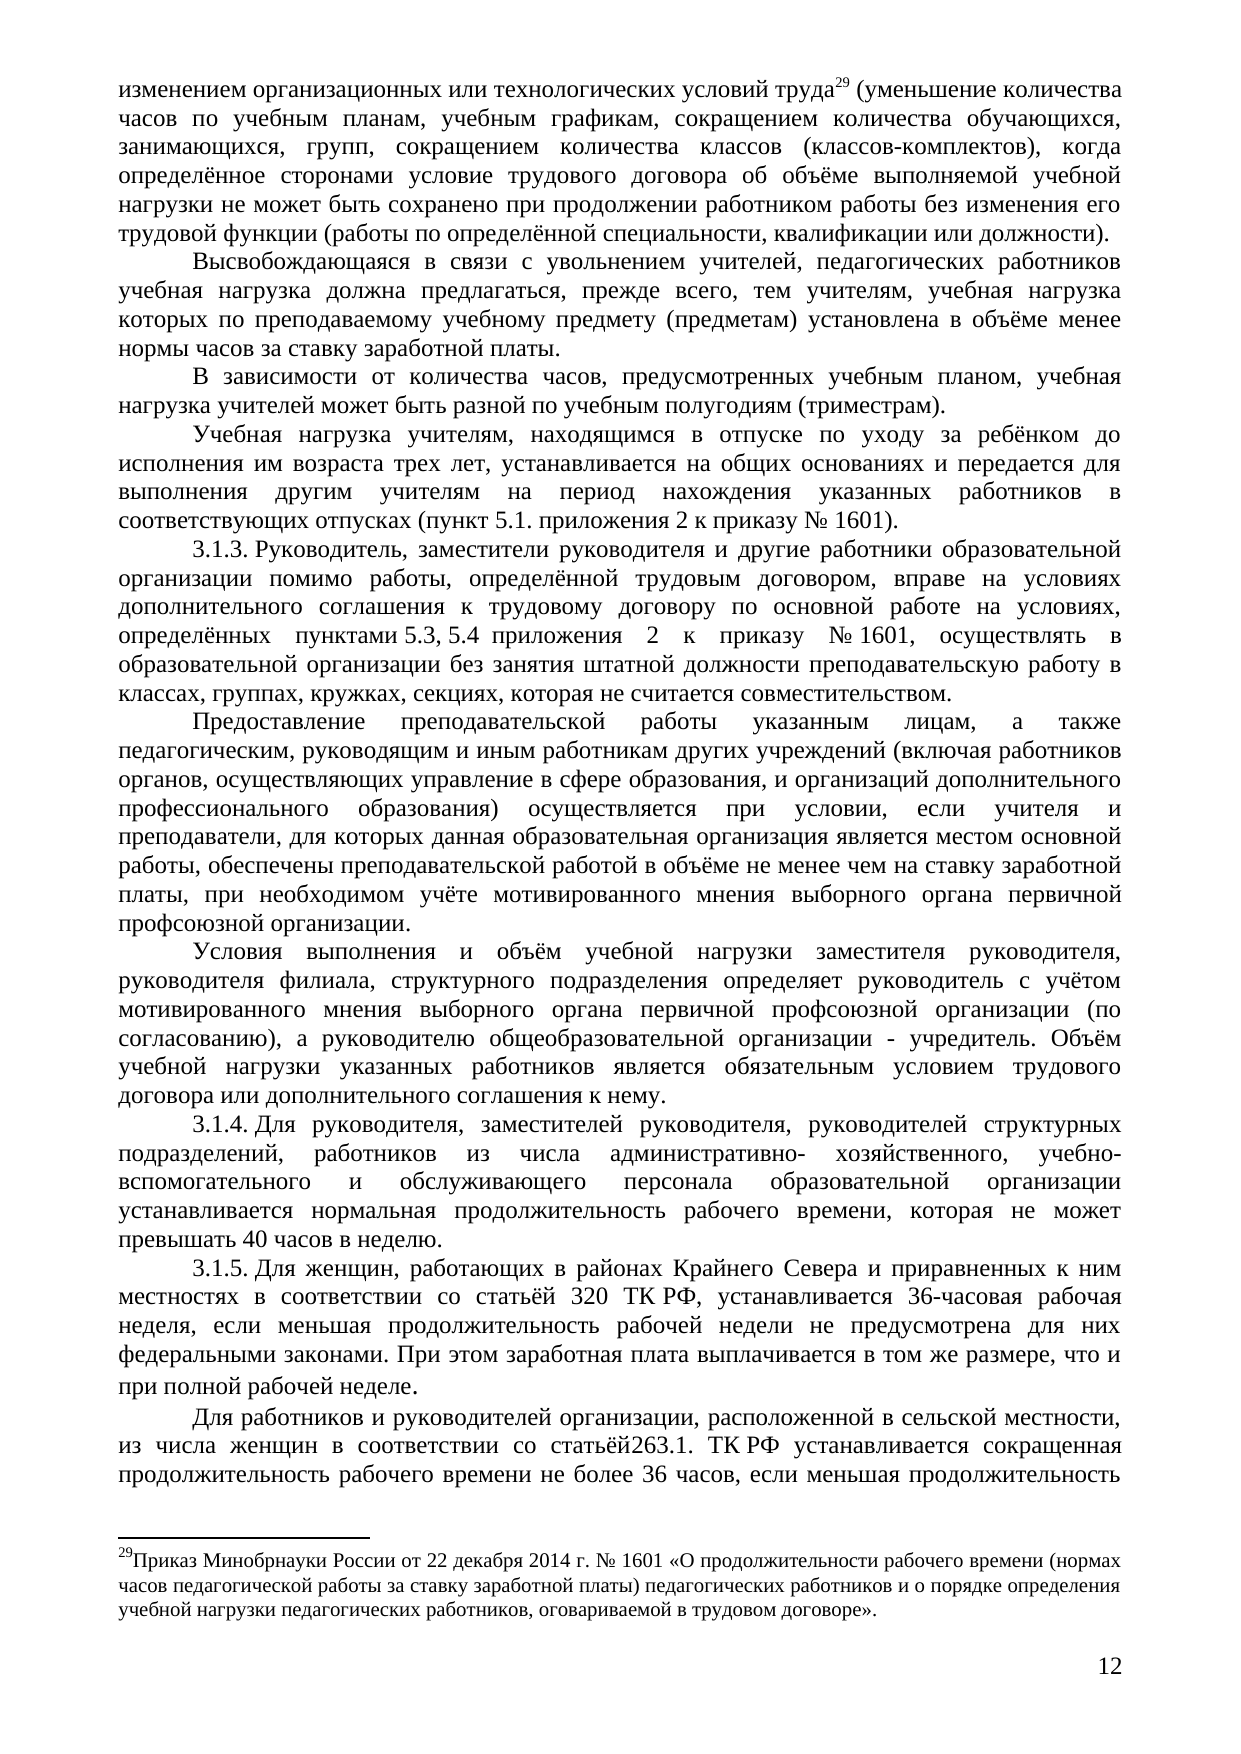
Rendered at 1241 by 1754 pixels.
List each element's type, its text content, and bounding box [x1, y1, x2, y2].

text В зависимости от количества часов, предусмотренных учебным планом, учебная нагрузка учителей может быть разной по учебным полугодиям (триместрам). [118, 361, 1122, 419]
text Высвобождающаяся в связи с увольнением учителей, педагогических работников учебная нагрузка должна предлагаться, прежде всего, тем учителям, учебная нагрузка которых по преподаваемому учебному предмету (предметам) установлена в объёме менее нормы часов за ставку заработной платы. [118, 246, 1122, 361]
text 3.1.3. Руководитель, заместители руководителя и другие работники образовательной организации помимо работы, определённой трудовым договором, вправе на условиях дополнительного соглашения к трудовому договору по основной работе на условиях, определённых пунктами 5.3, 5.4 приложения 2 к приказу № 1601, осуществлять в образовательной организации без занятия штатной должности преподавательскую работу в классах, группах, кружках, секциях, которая не считается совместительством. [118, 534, 1122, 706]
text Учебная нагрузка учителям, находящимся в отпуске по уходу за ребёнком до исполнения им возраста трех лет, устанавливается на общих основаниях и передается для выполнения другим учителям на период нахождения указанных работников в соответствующих отпусках (пункт 5.1. приложения 2 к приказу № 1601). [118, 419, 1122, 534]
text 3.1.4. Для руководителя, заместителей руководителя, руководителей структурных подразделений, работников из числа административно- хозяйственного, учебно-вспомогательного и обслуживающего персонала образовательной организации устанавливается нормальная продолжительность рабочего времени, которая не может превышать 40 часов в неделю. [118, 1109, 1122, 1253]
text Условия выполнения и объём учебной нагрузки заместителя руководителя, руководителя филиала, структурного подразделения определяет руководитель с учётом мотивированного мнения выборного органа первичной профсоюзной организации (по согласованию), а руководителю общеобразовательной организации - учредитель. Объём учебной нагрузки указанных работников является обязательным условием трудового договора или дополнительного соглашения к нему. [118, 936, 1122, 1109]
text 3.1.5. Для женщин, работающих в районах Крайнего Севера и приравненных к ним местностях в соответствии со статьёй 320 ТК РФ, устанавливается 36-часовая рабочая неделя, если меньшая продолжительность рабочей недели не предусмотрена для них федеральными законами. При этом заработная плата выплачивается в том же размере, что и при полной рабочей неделе. [118, 1253, 1122, 1402]
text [118, 1402, 1122, 1488]
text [118, 74, 1122, 246]
text Предоставление преподавательской работы указанным лицам, а также педагогическим, руководящим и иным работникам других учреждений (включая работников органов, осуществляющих управление в сфере образования, и организаций дополнительного профессионального образования) осуществляется при условии, если учителя и преподаватели, для которых данная образовательная организация является местом основной работы, обеспечены преподавательской работой в объёме не менее чем на ставку заработной платы, при необходимом учёте мотивированного мнения выборного органа первичной профсоюзной организации. [118, 706, 1122, 936]
